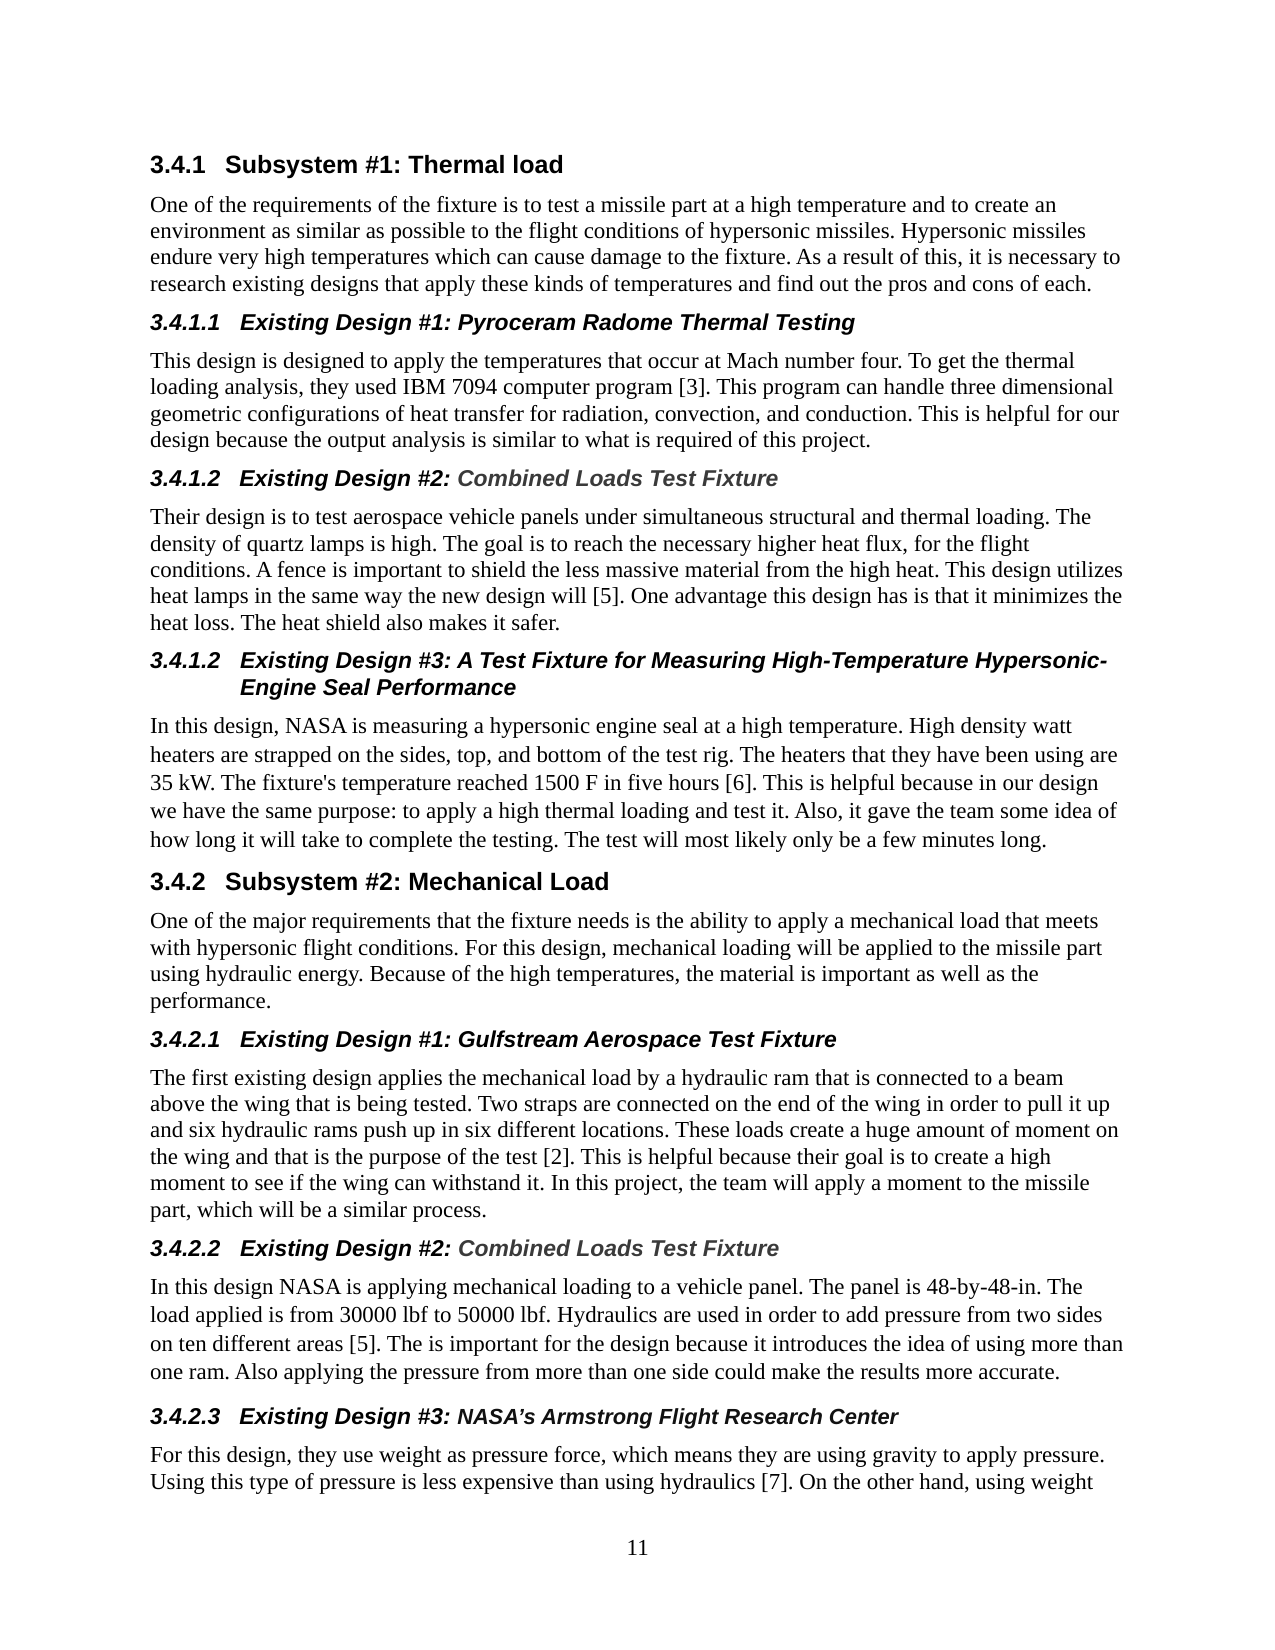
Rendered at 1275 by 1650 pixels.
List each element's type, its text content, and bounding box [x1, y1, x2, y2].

text One of the major requirements that the fixture needs is the ability to apply a mechanical load that meets with hypersonic flight conditions. For this design, mechanical loading will be applied to the missile part using hydraulic energy. Because of the high temperatures, the material is important as well as the performance. [150, 908, 1125, 1013]
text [150, 1442, 1125, 1494]
subtitle Existing Design #3: A Test Fixture for Measuring High-Temperature Hypersonic-Engine Seal Performance [150, 647, 1125, 700]
subtitle 3.4.1.2 Existing Design #2: Combined Loads Test Fixture [150, 465, 1125, 491]
text In this design, NASA is measuring a hypersonic engine seal at a high temperature. High density watt heaters are strapped on the sides, top, and bottom of the test rig. The heaters that they have been using are 35 kW. The fixture's temperature reached 1500 F in five hours [6]. This is helpful because in our design we have the same purpose: to apply a high thermal loading and test it. Also, it gave the team some idea of how long it will take to complete the testing. The test will most likely only be a few minutes long. [150, 712, 1125, 852]
text In this design NASA is applying mechanical loading to a vehicle panel. The panel is 48-by-48-in. The load applied is from 30000 lbf to 50000 lbf. Hydraulics are used in order to add pressure from two sides on ten different areas [5]. The is important for the design because it introduces the idea of using more than one ram. Also applying the pressure from more than one side could make the results more accurate. [150, 1273, 1125, 1384]
subtitle Existing Design #2: Combined Loads Test Fixture [150, 1234, 1125, 1261]
text This design is designed to apply the temperatures that occur at Mach number four. To get the thermal loading analysis, they used IBM 7094 computer program [3]. This program can handle three dimensional geometric configurations of heat transfer for radiation, convection, and conduction. This is helpful for our design because the output analysis is similar to what is required of this project. [150, 347, 1125, 452]
subtitle Existing Design #1: Pyroceram Radome Thermal Testing [150, 309, 1125, 335]
text One of the requirements of the fixture is to test a missile part at a high temperature and to create an environment as similar as possible to the flight conditions of hypersonic missiles. Hypersonic missiles endure very high temperatures which can cause damage to the fixture. As a result of this, it is necessary to research existing designs that apply these kinds of temperatures and find out the pros and cons of each. [150, 191, 1125, 296]
text Their design is to test aerospace vehicle panels under simultaneous structural and thermal loading. The density of quartz lamps is high. The goal is to reach the necessary higher heat flux, for the flight conditions. A fence is important to shield the less massive material from the high heat. This design utilizes heat lamps in the same way the new design will [5]. One advantage this design has is that it minimizes the heat loss. The heat shield also makes it safer. [150, 503, 1125, 635]
text The first existing design applies the mechanical load by a hydraulic ram that is connected to a beam above the wing that is being tested. Two straps are connected on the end of the wing in order to pull it up and six hydraulic rams push up in six different locations. These loads create a huge amount of moment on the wing and that is the purpose of the test [2]. This is helpful because their goal is to create a high moment to see if the wing can withstand it. In this project, the team will apply a moment to the missile part, which will be a similar process. [150, 1064, 1125, 1222]
subtitle Subsystem #1: Thermal load [150, 150, 1125, 179]
subtitle Existing Design #1: Gulfstream Aerospace Test Fixture [150, 1026, 1125, 1052]
subtitle Subsystem #2: Mechanical Load [150, 867, 1125, 896]
subtitle 3.4.2.3 Existing Design #3: NASA’s Armstrong Flight Research Center [150, 1403, 1125, 1429]
